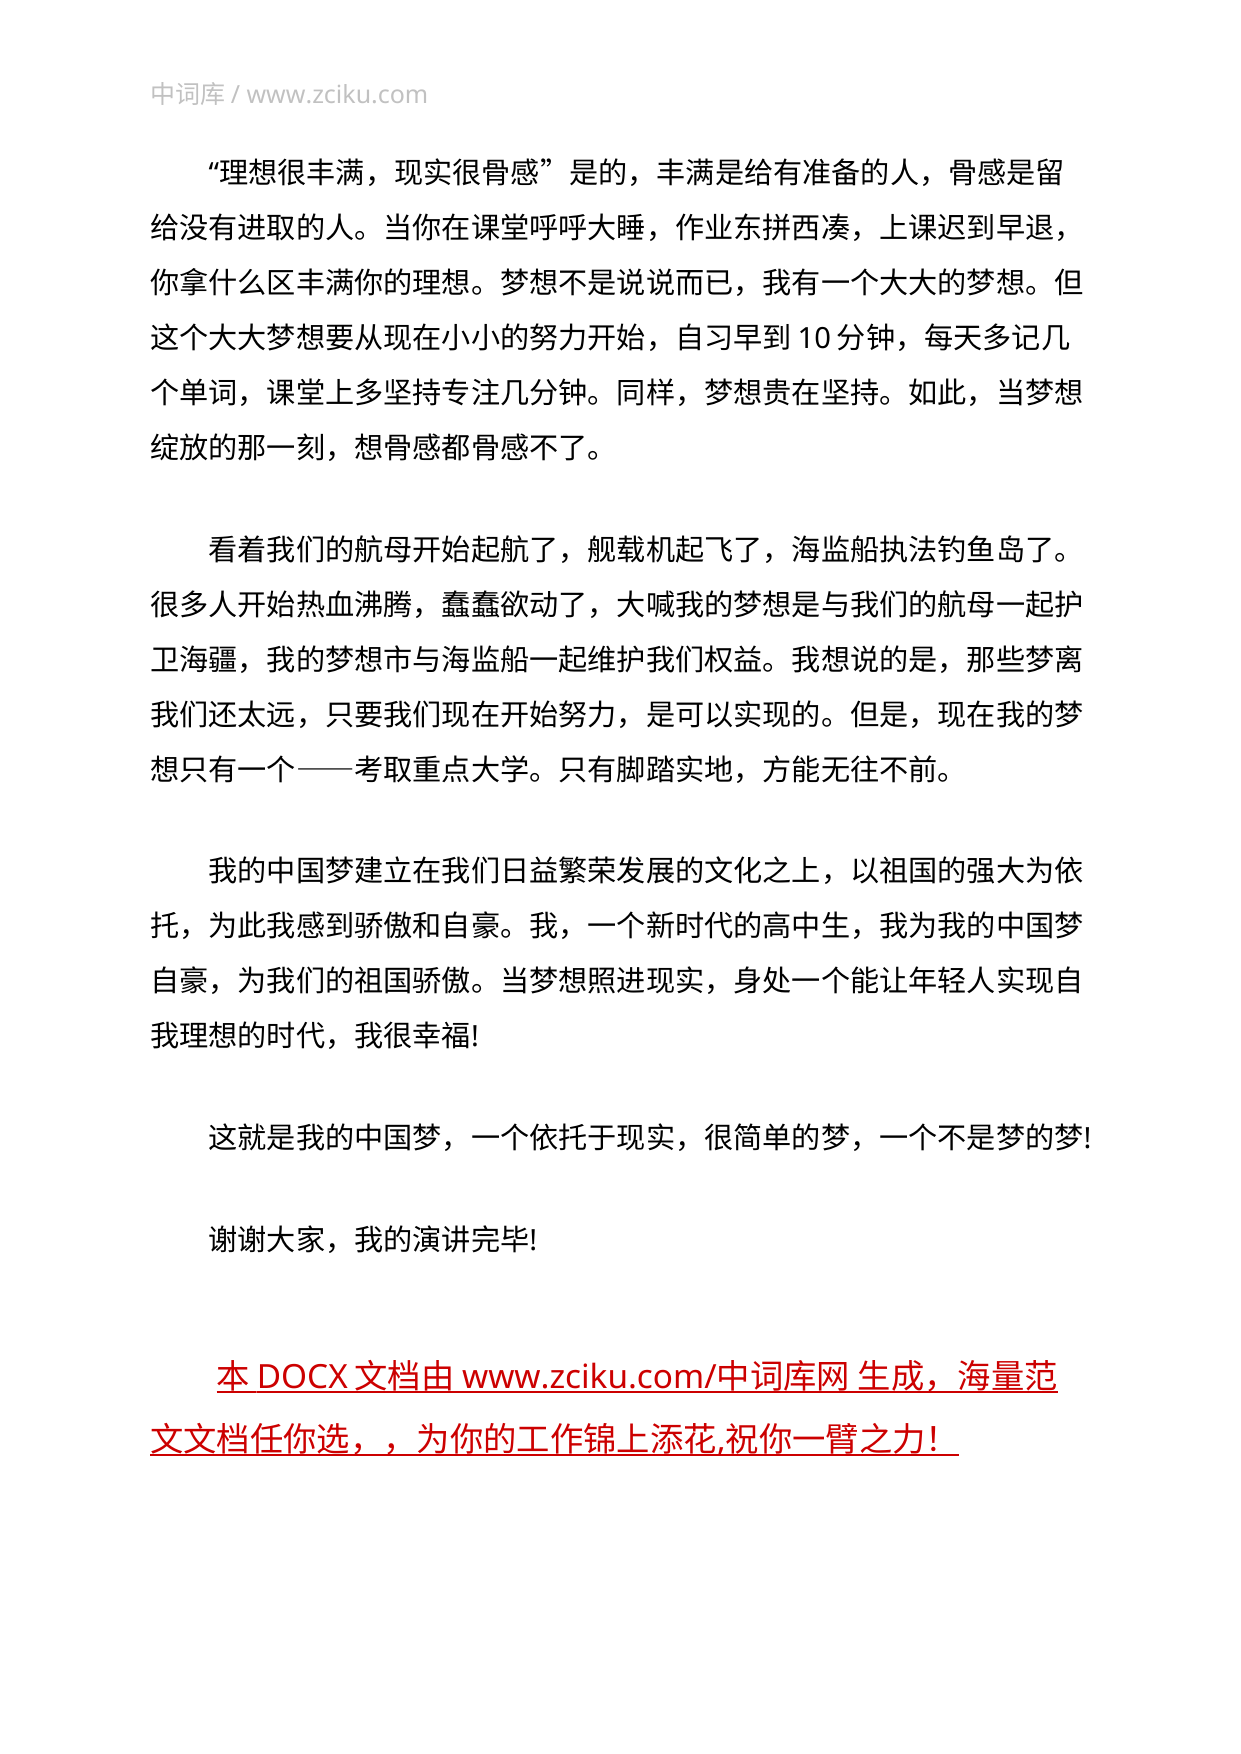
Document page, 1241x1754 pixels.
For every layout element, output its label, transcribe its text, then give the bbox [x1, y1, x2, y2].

text 本DOCX文档由 www.zciku.com/中词库网 生成，海量范文文档任你选，，为你的工作锦上添花,祝你一臂之力！ [150, 1350, 1090, 1461]
text 我的中国梦建立在我们日益繁荣发展的文化之上，以祖国的强大为依托，为此我感到骄傲和自豪。我，一个新时代的高中生，我为我的中国梦自豪，为我们的祖国骄傲。当梦想照进现实，身处一个能让年轻人实现自我理想的时代，我很幸福! [150, 848, 1090, 1055]
text 看着我们的航母开始起航了，舰载机起飞了，海监船执法钓鱼岛了。很多人开始热血沸腾，蠢蠢欲动了，大喊我的梦想是与我们的航母一起护卫海疆，我的梦想市与海监船一起维护我们权益。我想说的是，那些梦离我们还太远，只要我们现在开始努力，是可以实现的。但是，现在我的梦想只有一个——考取重点大学。只有脚踏实地，方能无往不前。 [150, 526, 1090, 788]
text 这就是我的中国梦，一个依托于现实，很简单的梦，一个不是梦的梦! [150, 1114, 1090, 1157]
text 谢谢大家，我的演讲完毕! [150, 1216, 1090, 1259]
text “理想很丰满，现实很骨感”是的，丰满是给有准备的人，骨感是留给没有进取的人。当你在课堂呼呼大睡，作业东拼西凑，上课迟到早退，你拿什么区丰满你的理想。梦想不是说说而已，我有一个大大的梦想。但这个大大梦想要从现在小小的努力开始，自习早到10分钟，每天多记几个单词，课堂上多坚持专注几分钟。同样，梦想贵在坚持。如此，当梦想绽放的那一刻，想骨感都骨感不了。 [150, 150, 1090, 467]
